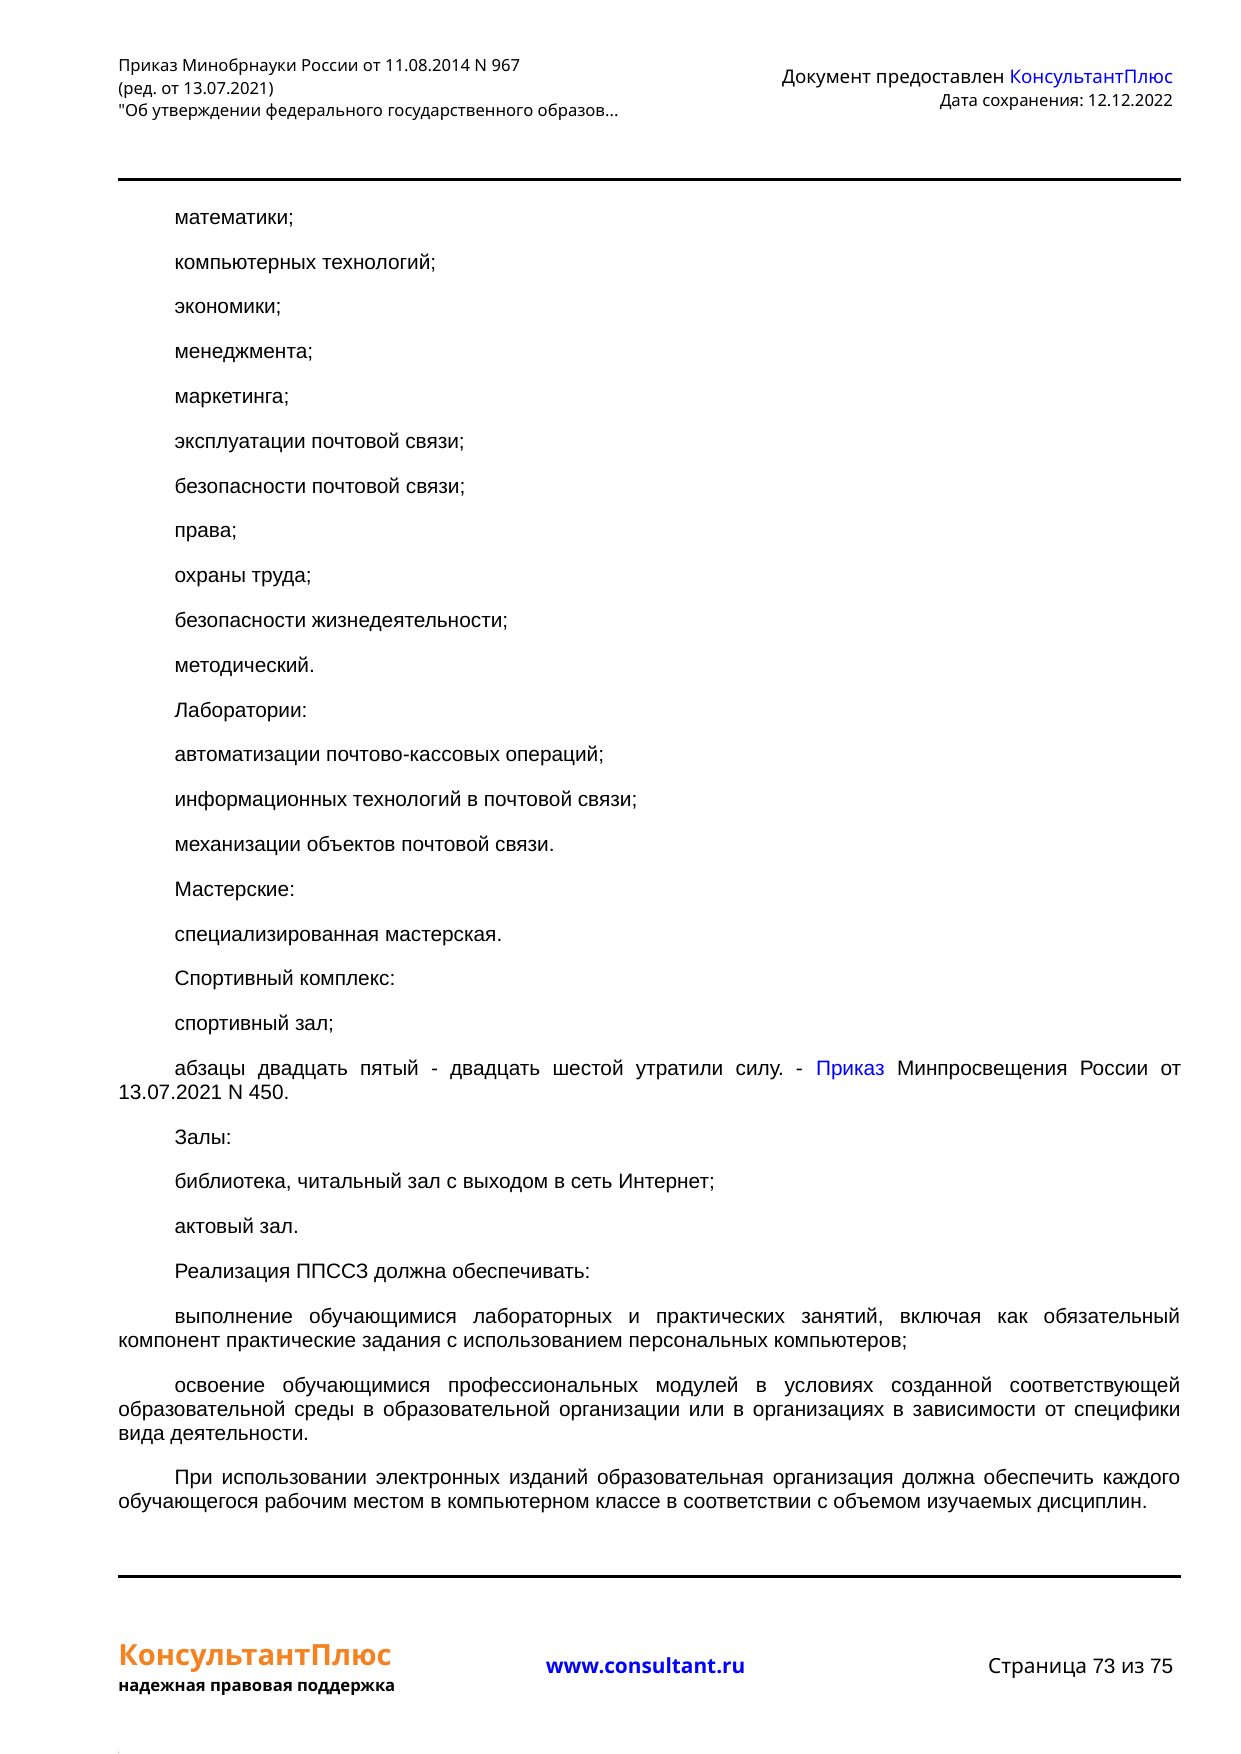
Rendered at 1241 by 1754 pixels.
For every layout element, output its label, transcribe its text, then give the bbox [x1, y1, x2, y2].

text математики; [118, 205, 1181, 229]
text менеджмента; [118, 339, 1181, 363]
text методический. [118, 653, 1181, 677]
text маркетинга; [118, 384, 1181, 408]
text компьютерных технологий; [118, 249, 1181, 273]
text эксплуатации почтовой связи; [118, 429, 1181, 453]
text библиотека, читальный зал с выходом в сеть Интернет; [118, 1169, 1181, 1193]
text Лаборатории: [118, 697, 1181, 721]
text Мастерские: [118, 877, 1181, 901]
text безопасности жизнедеятельности; [118, 608, 1181, 632]
text автоматизации почтово-кассовых операций; [118, 742, 1181, 766]
text освоение обучающимися профессиональных модулей в условиях созданной соответствующей образовательной среды в образовательной организации или в организациях в зависимости от специфики вида деятельности. [118, 1372, 1181, 1444]
text спортивный зал; [118, 1011, 1181, 1035]
text безопасности почтовой связи; [118, 473, 1181, 497]
text При использовании электронных изданий образовательная организация должна обеспечить каждого обучающегося рабочим местом в компьютерном классе в соответствии с объемом изучаемых дисциплин. [118, 1465, 1181, 1513]
text актовый зал. [118, 1214, 1181, 1238]
text выполнение обучающимися лабораторных и практических занятий, включая как обязательный компонент практические задания с использованием персональных компьютеров; [118, 1304, 1181, 1352]
text охраны труда; [118, 563, 1181, 587]
text права; [118, 518, 1181, 542]
text Реализация ППССЗ должна обеспечивать: [118, 1259, 1181, 1283]
text информационных технологий в почтовой связи; [118, 787, 1181, 811]
text специализированная мастерская. [118, 921, 1181, 945]
text абзацы двадцать пятый - двадцать шестой утратили силу. - Приказ Минпросвещения России от 13.07.2021 N 450. [118, 1056, 1181, 1104]
text экономики; [118, 294, 1181, 318]
text Спортивный комплекс: [118, 966, 1181, 990]
text механизации объектов почтовой связи. [118, 832, 1181, 856]
text Залы: [118, 1124, 1181, 1148]
